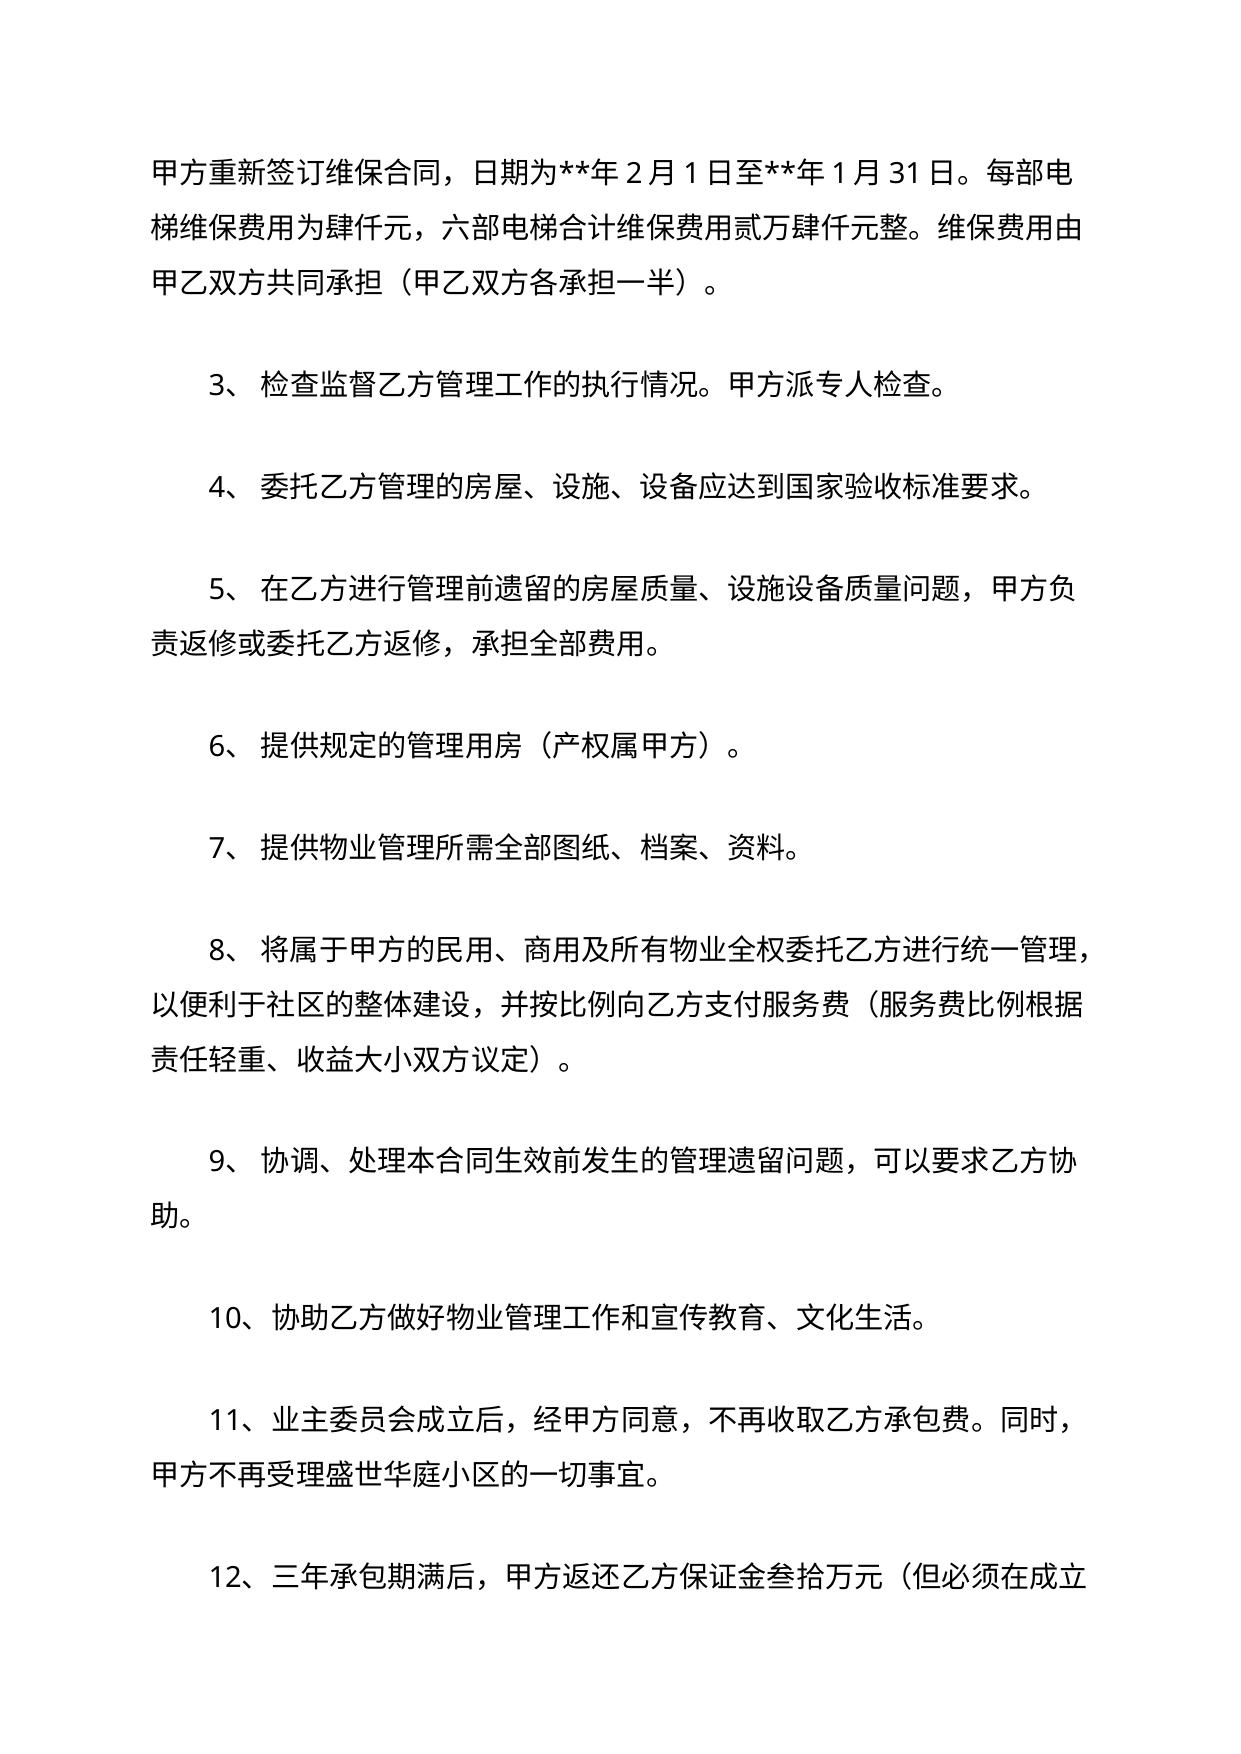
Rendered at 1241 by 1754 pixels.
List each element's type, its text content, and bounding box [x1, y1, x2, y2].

text 7、 提供物业管理所需全部图纸、档案、资料。 [150, 824, 1090, 867]
text 10、协助乙方做好物业管理工作和宣传教育、文化生活。 [150, 1295, 1090, 1337]
text 9、 协调、处理本合同生效前发生的管理遗留问题，可以要求乙方协助。 [150, 1138, 1090, 1235]
text 8、 将属于甲方的民用、商用及所有物业全权委托乙方进行统一管理，以便利于社区的整体建设，并按比例向乙方支付服务费（服务费比例根据责任轻重、收益大小双方议定）。 [150, 926, 1090, 1078]
text 6、 提供规定的管理用房（产权属甲方）。 [150, 722, 1090, 765]
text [150, 150, 1090, 302]
text 4、 委托乙方管理的房屋、设施、设备应达到国家验收标准要求。 [150, 464, 1090, 506]
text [150, 1553, 1090, 1596]
text 11、业主委员会成立后，经甲方同意，不再收取乙方承包费。同时，甲方不再受理盛世华庭小区的一切事宜。 [150, 1397, 1090, 1494]
text 5、 在乙方进行管理前遗留的房屋质量、设施设备质量问题，甲方负责返修或委托乙方返修，承担全部费用。 [150, 566, 1090, 663]
text 3、 检查监督乙方管理工作的执行情况。甲方派专人检查。 [150, 362, 1090, 404]
